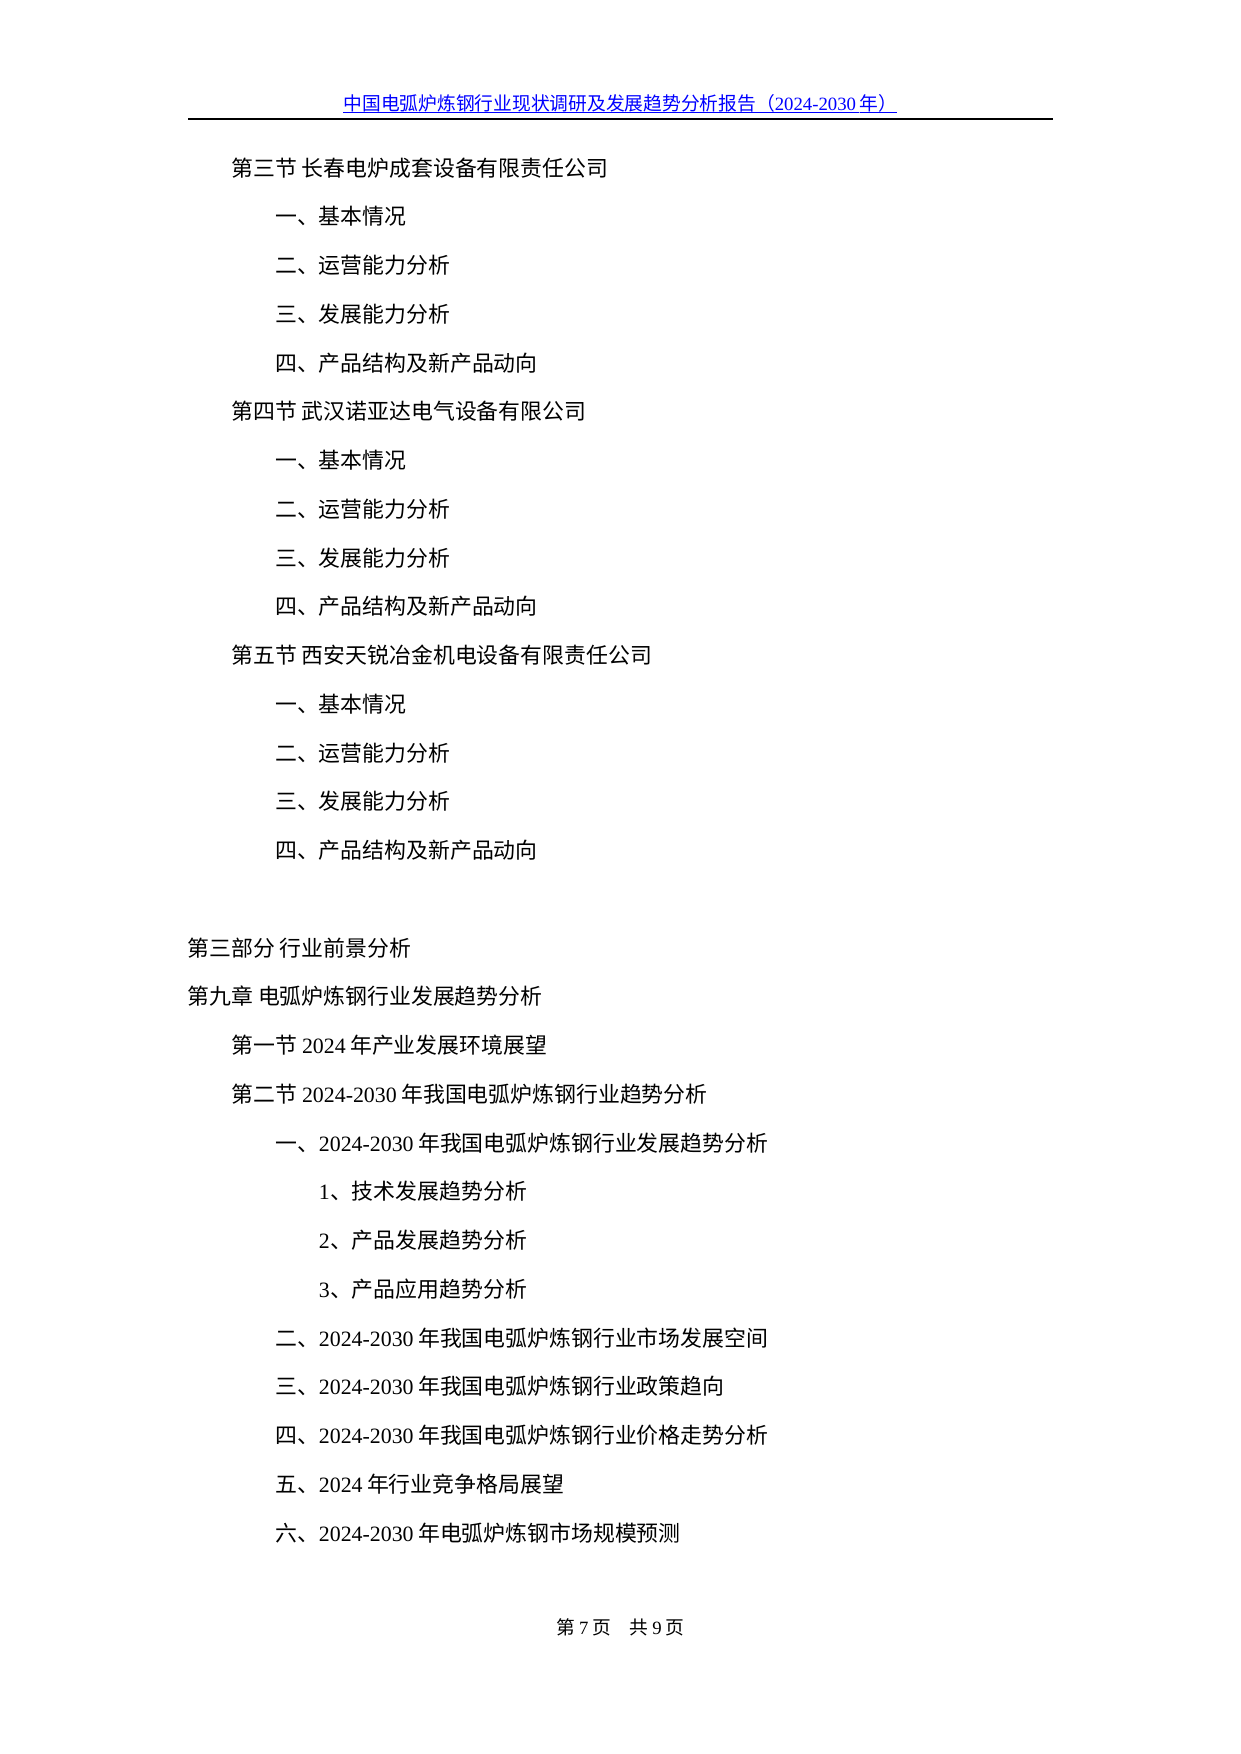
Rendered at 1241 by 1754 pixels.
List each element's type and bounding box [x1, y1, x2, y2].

text [187, 150, 1053, 1548]
